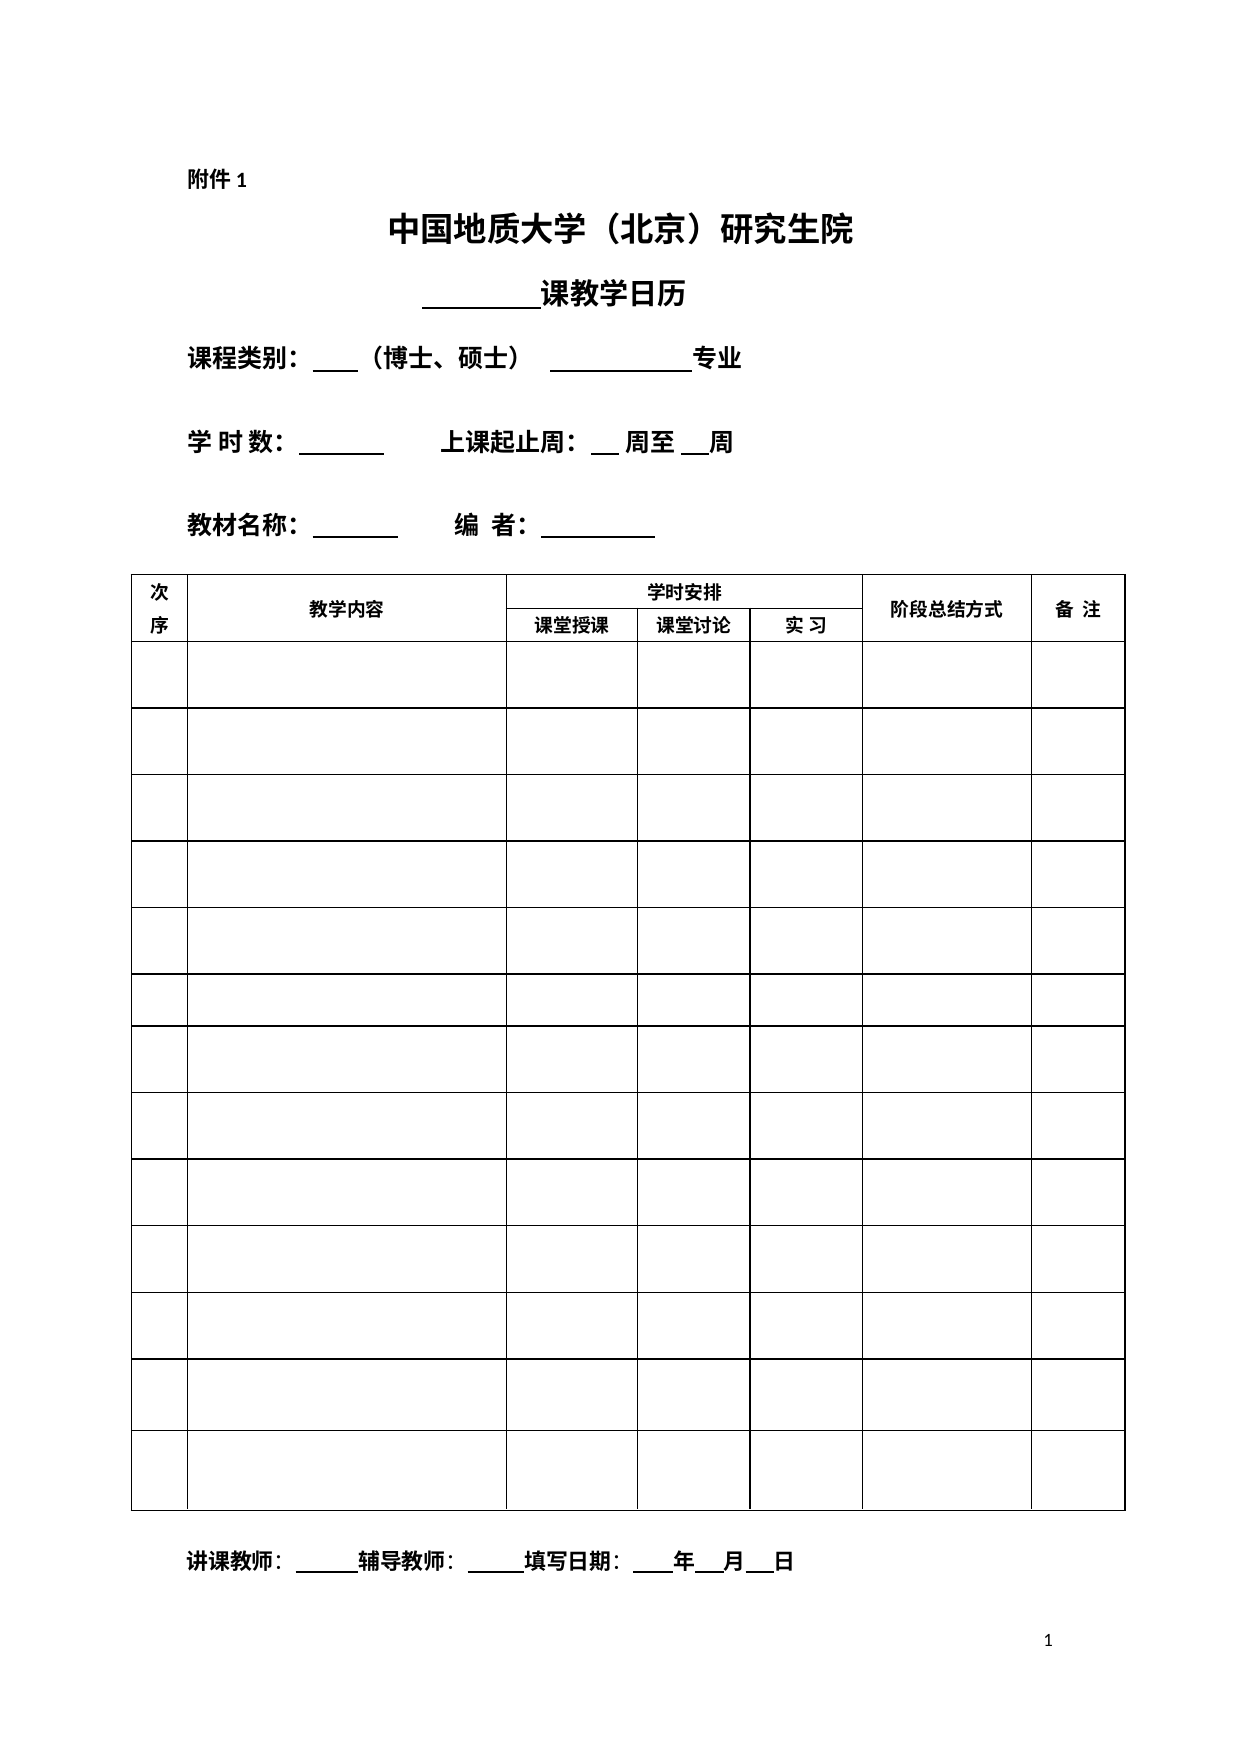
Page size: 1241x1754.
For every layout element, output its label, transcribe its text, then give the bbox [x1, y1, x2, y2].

table_header 学时安排 [507, 575, 862, 607]
table_cell [751, 975, 862, 1025]
table_cell [1032, 1027, 1124, 1092]
table_cell [1032, 775, 1124, 840]
table_cell [863, 908, 1031, 973]
table_cell [751, 1293, 862, 1358]
table_cell [863, 1293, 1031, 1358]
table_cell [507, 1093, 637, 1158]
table_cell [507, 1293, 637, 1358]
table_cell [751, 709, 862, 773]
table_cell [188, 642, 506, 707]
table_cell [507, 1226, 637, 1291]
table_cell [638, 842, 749, 907]
table_cell [863, 709, 1031, 773]
text 中国地质大学（北京）研究生院 [187, 194, 1053, 259]
table_cell [751, 642, 862, 707]
table_cell [863, 1360, 1031, 1430]
table_cell [507, 1360, 637, 1430]
table_cell [751, 842, 862, 907]
table_cell [638, 1431, 749, 1509]
table_cell [188, 1360, 506, 1430]
table_cell [507, 775, 637, 840]
table_cell [751, 1160, 862, 1225]
table_cell 课堂授课 [507, 609, 637, 641]
table_cell [188, 1027, 506, 1092]
table_cell [1032, 1360, 1124, 1430]
table_cell [1032, 709, 1124, 773]
table_cell [132, 1431, 187, 1509]
table_cell [863, 642, 1031, 707]
table_cell [188, 709, 506, 773]
table_cell [638, 975, 749, 1025]
table_cell [132, 1160, 187, 1225]
text 附件1 [187, 162, 1053, 194]
table_header 阶段总结方式 [863, 575, 1031, 641]
table_cell [638, 709, 749, 773]
table_cell [1032, 975, 1124, 1025]
table_cell [132, 709, 187, 773]
table_cell [188, 1226, 506, 1291]
table_cell [132, 1293, 187, 1358]
table_cell [188, 1431, 506, 1509]
table_cell [132, 842, 187, 907]
text 课程类别： （博士、硕士） 专业 [187, 324, 1053, 389]
table_cell [638, 1093, 749, 1158]
table_cell [638, 1160, 749, 1225]
table_cell [638, 1027, 749, 1092]
table_cell [751, 1431, 862, 1509]
table_cell [188, 1160, 506, 1225]
table_cell [638, 908, 749, 973]
table_cell [1032, 1431, 1124, 1509]
table_cell [188, 842, 506, 907]
table_cell [132, 908, 187, 973]
table_cell [751, 1093, 862, 1158]
table_cell [188, 775, 506, 840]
table_cell [863, 842, 1031, 907]
table_cell [638, 775, 749, 840]
table_cell [188, 908, 506, 973]
table_cell [1032, 908, 1124, 973]
table_cell [863, 775, 1031, 840]
table_cell [863, 1160, 1031, 1225]
table_cell [507, 1431, 637, 1509]
table_cell [188, 975, 506, 1025]
table_cell [188, 1093, 506, 1158]
table_cell [507, 1027, 637, 1092]
table_cell [188, 1293, 506, 1358]
table_cell [863, 1093, 1031, 1158]
table_cell [507, 908, 637, 973]
table_cell [132, 642, 187, 707]
table_cell [863, 1431, 1031, 1509]
table_cell [1032, 842, 1124, 907]
table_cell [132, 1360, 187, 1430]
table_cell [132, 775, 187, 840]
table_cell [1032, 1226, 1124, 1291]
table_cell [132, 975, 187, 1025]
table_cell [863, 975, 1031, 1025]
text 教材名称： 编 者： [187, 491, 1053, 556]
table_cell [132, 1027, 187, 1092]
table_cell [1032, 1160, 1124, 1225]
table_cell 实 习 [751, 609, 862, 641]
table_cell [132, 1093, 187, 1158]
table_cell [1032, 1093, 1124, 1158]
table_cell [751, 1360, 862, 1430]
table_cell [751, 1226, 862, 1291]
table_header 次 序 [132, 575, 187, 641]
table_cell [507, 709, 637, 773]
text 学 时 数： 上课起止周： 周至 周 [187, 408, 1053, 473]
table_cell [751, 908, 862, 973]
table_header 备 注 [1032, 575, 1124, 641]
text 讲课教师： 辅导教师： 填写日期： 年 月 日 [131, 1543, 1138, 1576]
table_cell [751, 775, 862, 840]
table_cell [1032, 642, 1124, 707]
table_cell [863, 1226, 1031, 1291]
table_cell [638, 1360, 749, 1430]
table_cell [863, 1027, 1031, 1092]
text 课教学日历 [187, 259, 1053, 324]
table_cell [638, 1226, 749, 1291]
table_cell [638, 1293, 749, 1358]
table_cell [507, 842, 637, 907]
table_cell [507, 975, 637, 1025]
table_cell [507, 1160, 637, 1225]
table_cell [638, 642, 749, 707]
table_cell 课堂讨论 [638, 609, 749, 641]
table_cell [132, 1226, 187, 1291]
table_cell [507, 642, 637, 707]
table_cell [1032, 1293, 1124, 1358]
table_header 教学内容 [188, 575, 506, 641]
table_cell [751, 1027, 862, 1092]
